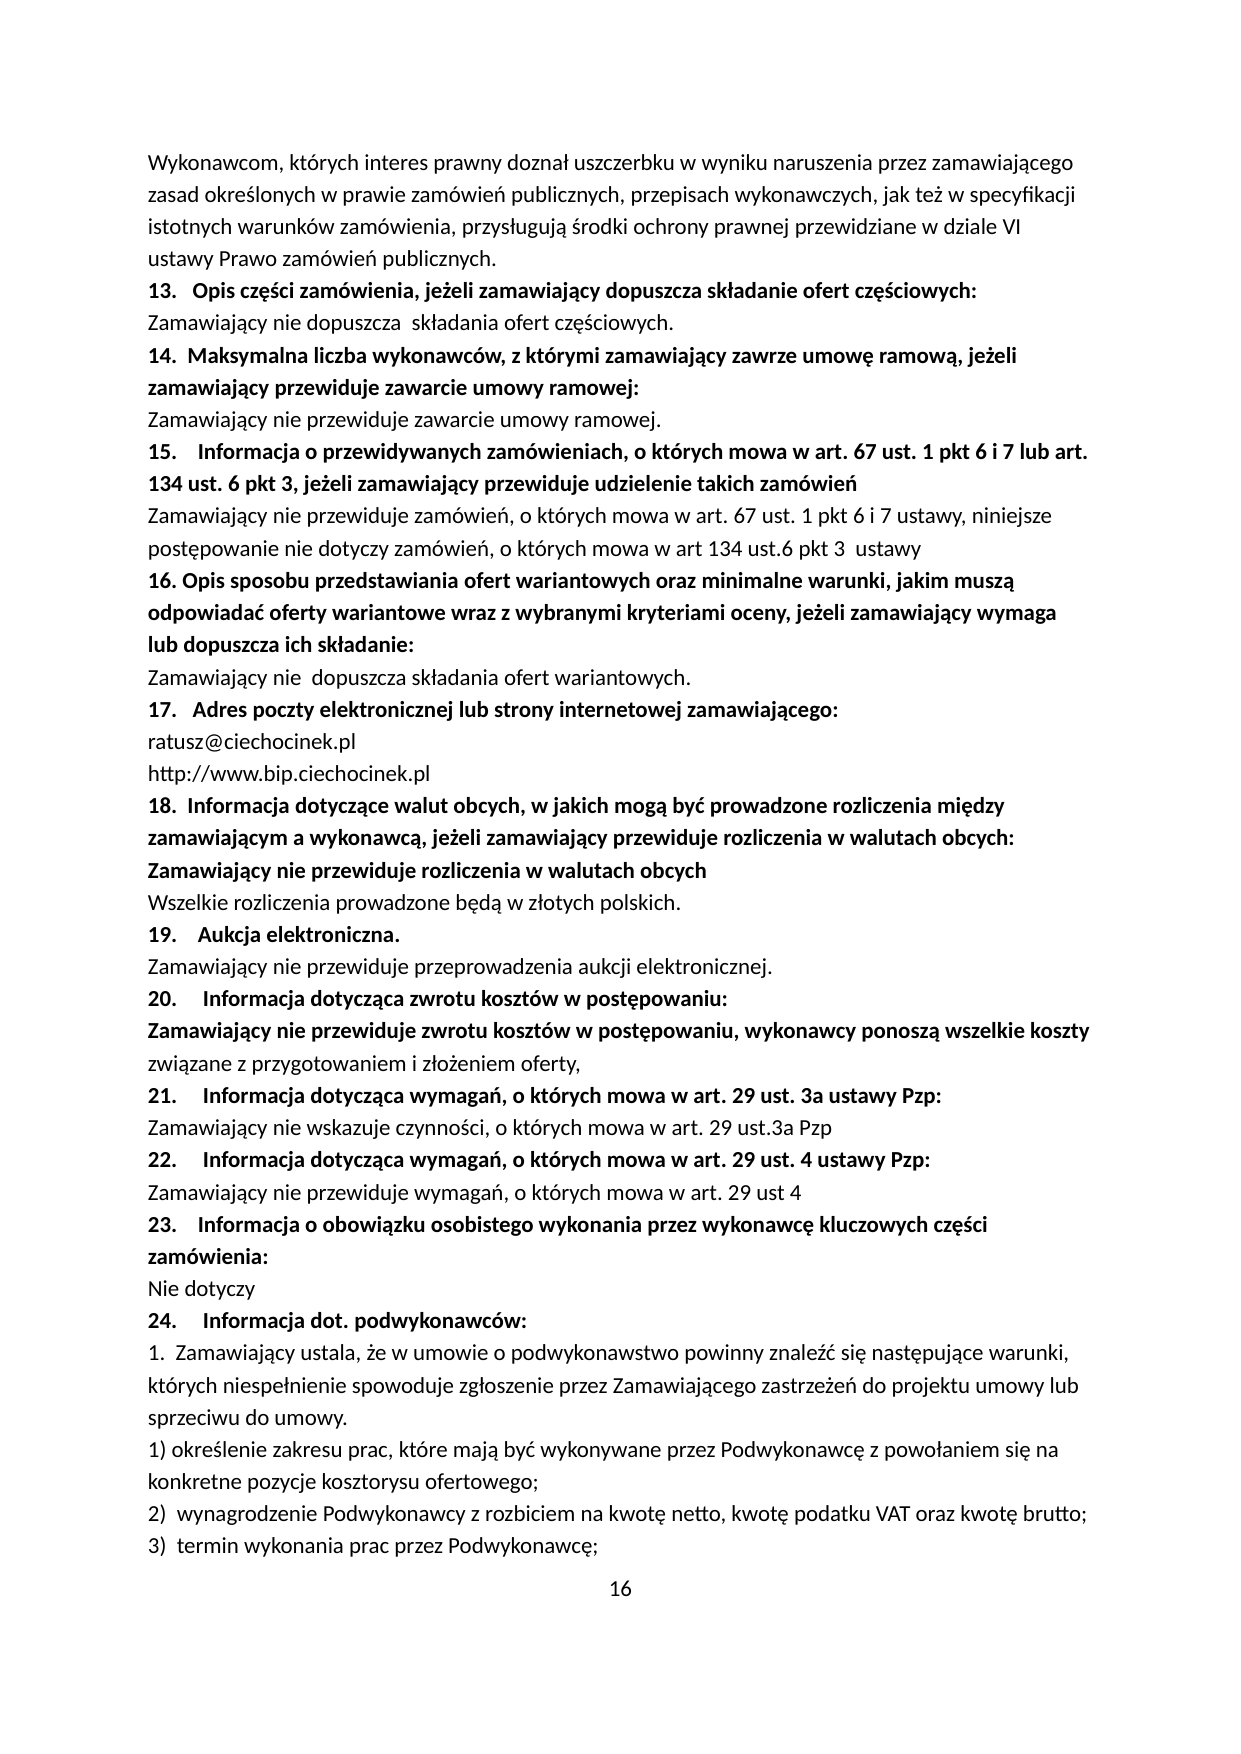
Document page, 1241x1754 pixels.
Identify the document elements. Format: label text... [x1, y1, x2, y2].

text 1. Zamawiający ustala, że w umowie o podwykonawstwo powinny znaleźć się następujące warunki, których niespełnienie spowoduje zgłoszenie przez Zamawiającego zastrzeżeń do projektu umowy lub sprzeciwu do umowy. [148, 1338, 1093, 1431]
text Zamawiający nie przewiduje zamówień, o których mowa w art. 67 ust. 1 pkt 6 i 7 ustawy, niniejsze postępowanie nie dotyczy zamówień, o których mowa w art 134 ust.6 pkt 3 ustawy [148, 502, 1093, 562]
text 2) wynagrodzenie Podwykonawcy z rozbiciem na kwotę netto, kwotę podatku VAT oraz kwotę brutto; [148, 1499, 1093, 1527]
text Zamawiający nie przewiduje zwrotu kosztów w postępowaniu, wykonawcy ponoszą wszelkie koszty związane z przygotowaniem i złożeniem oferty, [148, 1017, 1093, 1077]
text Zamawiający nie wskazuje czynności, o których mowa w art. 29 ust.3a Pzp [148, 1113, 1093, 1141]
text 18. Informacja dotyczące walut obcych, w jakich mogą być prowadzone rozliczenia między zamawiającym a wykonawcą, jeżeli zamawiający przewiduje rozliczenia w walutach obcych: [148, 791, 1093, 852]
text Wykonawcom, których interes prawny doznał uszczerbku w wyniku naruszenia przez zamawiającego zasad określonych w prawie zamówień publicznych, przepisach wykonawczych, jak też w specyfikacji istotnych warunków zamówienia, przysługują środki ochrony prawnej przewidziane w dziale VI ustawy Prawo zamówień publicznych. [148, 148, 1093, 272]
text 1) określenie zakresu prac, które mają być wykonywane przez Podwykonawcę z powołaniem się na konkretne pozycje kosztorysu ofertowego; [148, 1435, 1093, 1495]
text Zamawiający nie przewiduje rozliczenia w walutach obcych [148, 856, 1093, 884]
text Nie dotyczy [148, 1274, 1093, 1302]
text 24. Informacja dot. podwykonawców: [148, 1306, 1093, 1334]
text 22. Informacja dotycząca wymagań, o których mowa w art. 29 ust. 4 ustawy Pzp: [148, 1145, 1093, 1173]
text 14. Maksymalna liczba wykonawców, z którymi zamawiający zawrze umowę ramową, jeżeli zamawiający przewiduje zawarcie umowy ramowej: [148, 341, 1093, 401]
text 16. Opis sposobu przedstawiania ofert wariantowych oraz minimalne warunki, jakim muszą odpowiadać oferty wariantowe wraz z wybranymi kryteriami oceny, jeżeli zamawiający wymaga lub dopuszcza ich składanie: [148, 566, 1093, 658]
text Zamawiający nie dopuszcza składania ofert częściowych. [148, 308, 1093, 337]
text 19. Aukcja elektroniczna. [148, 920, 1093, 948]
text 20. Informacja dotycząca zwrotu kosztów w postępowaniu: [148, 984, 1093, 1012]
text Zamawiający nie przewiduje wymagań, o których mowa w art. 29 ust 4 [148, 1178, 1093, 1206]
text http://www.bip.ciechocinek.pl [148, 759, 1093, 787]
text Wszelkie rozliczenia prowadzone będą w złotych polskich. [148, 888, 1093, 916]
text 13. Opis części zamówienia, jeżeli zamawiający dopuszcza składanie ofert częściowych: [148, 276, 1093, 304]
text ratusz@ciechocinek.pl [148, 727, 1093, 755]
text Zamawiający nie przewiduje zawarcie umowy ramowej. [148, 405, 1093, 433]
text 17. Adres poczty elektronicznej lub strony internetowej zamawiającego: [148, 695, 1093, 723]
text Zamawiający nie przewiduje przeprowadzenia aukcji elektronicznej. [148, 952, 1093, 980]
text 3) termin wykonania prac przez Podwykonawcę; [148, 1532, 1093, 1560]
text Zamawiający nie dopuszcza składania ofert wariantowych. [148, 663, 1093, 691]
text 21. Informacja dotycząca wymagań, o których mowa w art. 29 ust. 3a ustawy Pzp: [148, 1081, 1093, 1109]
text 23. Informacja o obowiązku osobistego wykonania przez wykonawcę kluczowych części zamówienia: [148, 1210, 1093, 1270]
text 15. Informacja o przewidywanych zamówieniach, o których mowa w art. 67 ust. 1 pkt 6 i 7 lub art. 134 ust. 6 pkt 3, jeżeli zamawiający przewiduje udzielenie takich zamówień [148, 437, 1093, 497]
